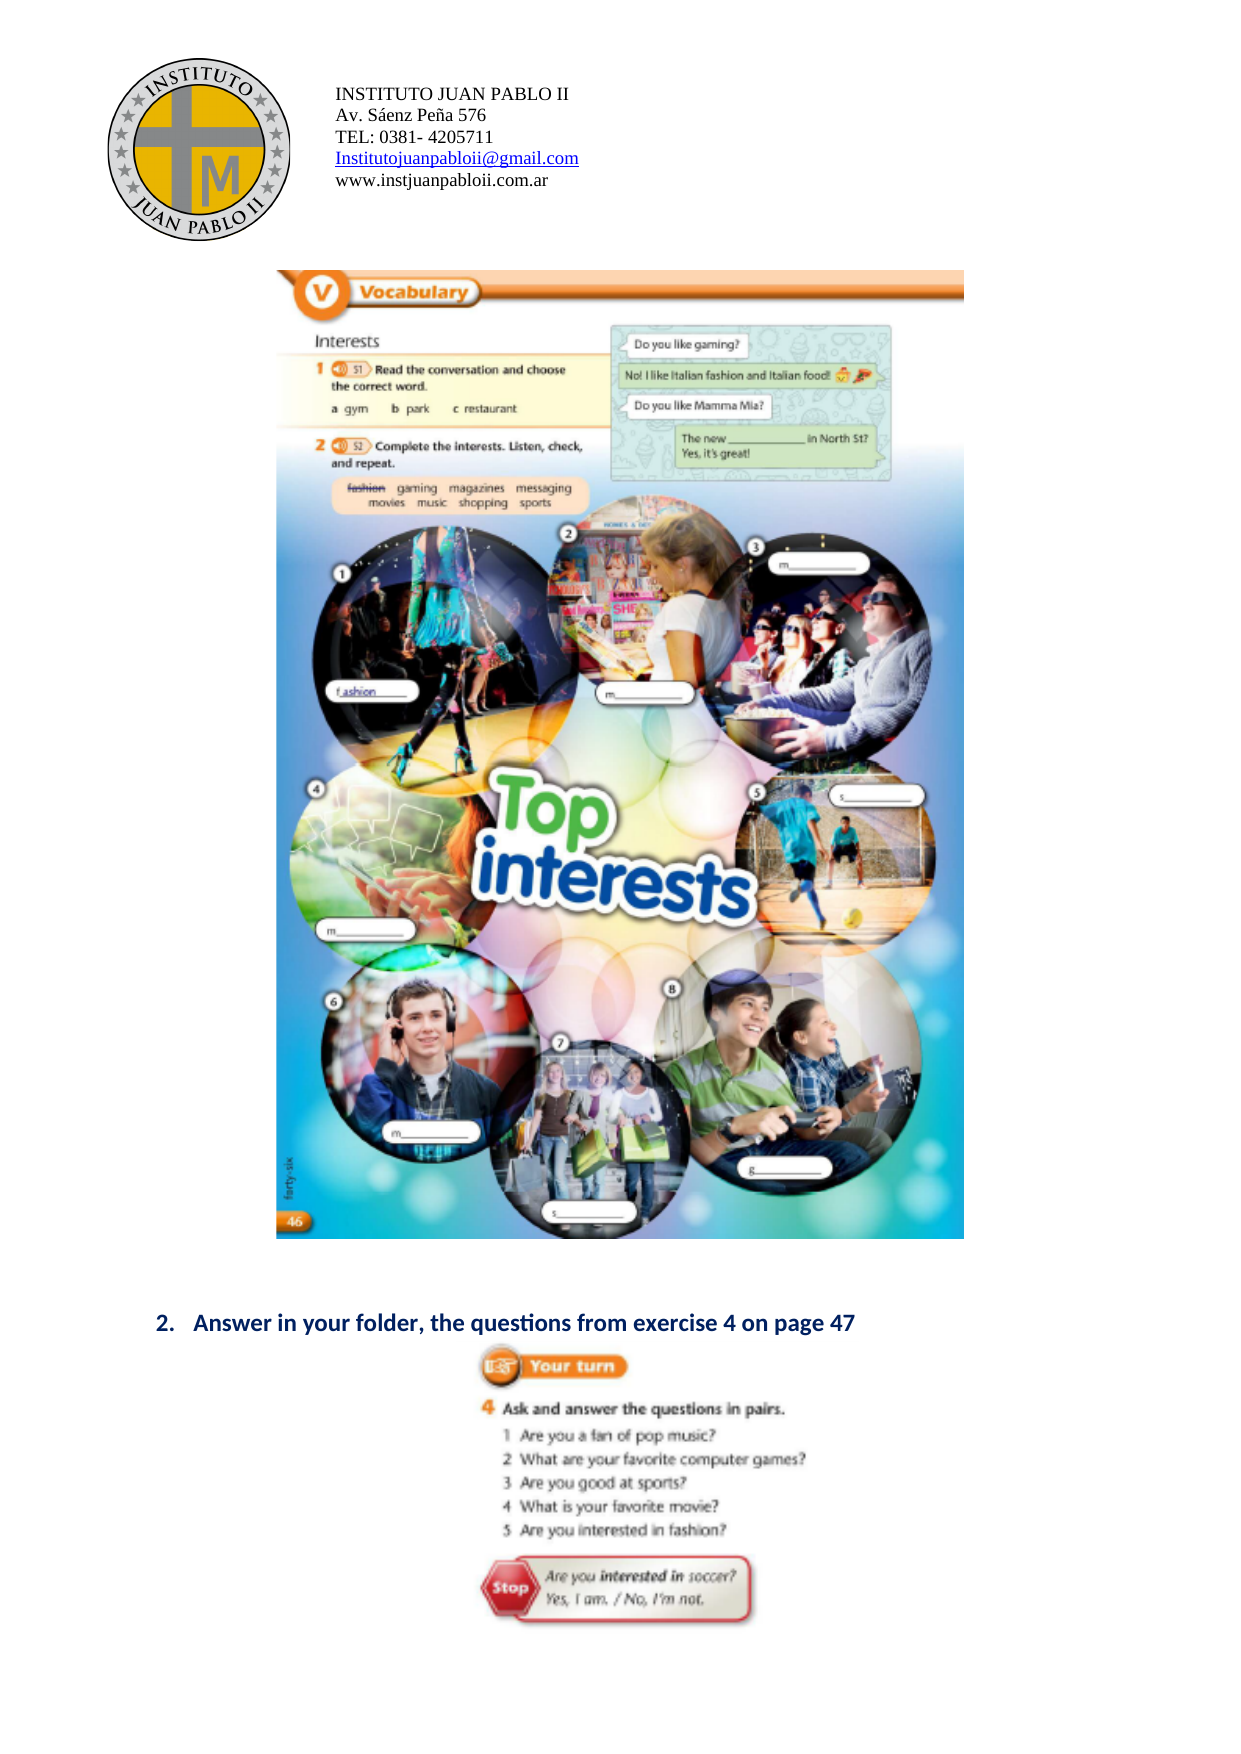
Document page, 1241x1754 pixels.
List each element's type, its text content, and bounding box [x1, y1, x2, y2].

list Answer in your folder, the questions from exercise 4 on page 47 [156, 1307, 1122, 1338]
picture [456, 1340, 860, 1646]
picture [276, 270, 964, 1239]
picture [285, 1172, 294, 1200]
picture [107, 58, 290, 245]
